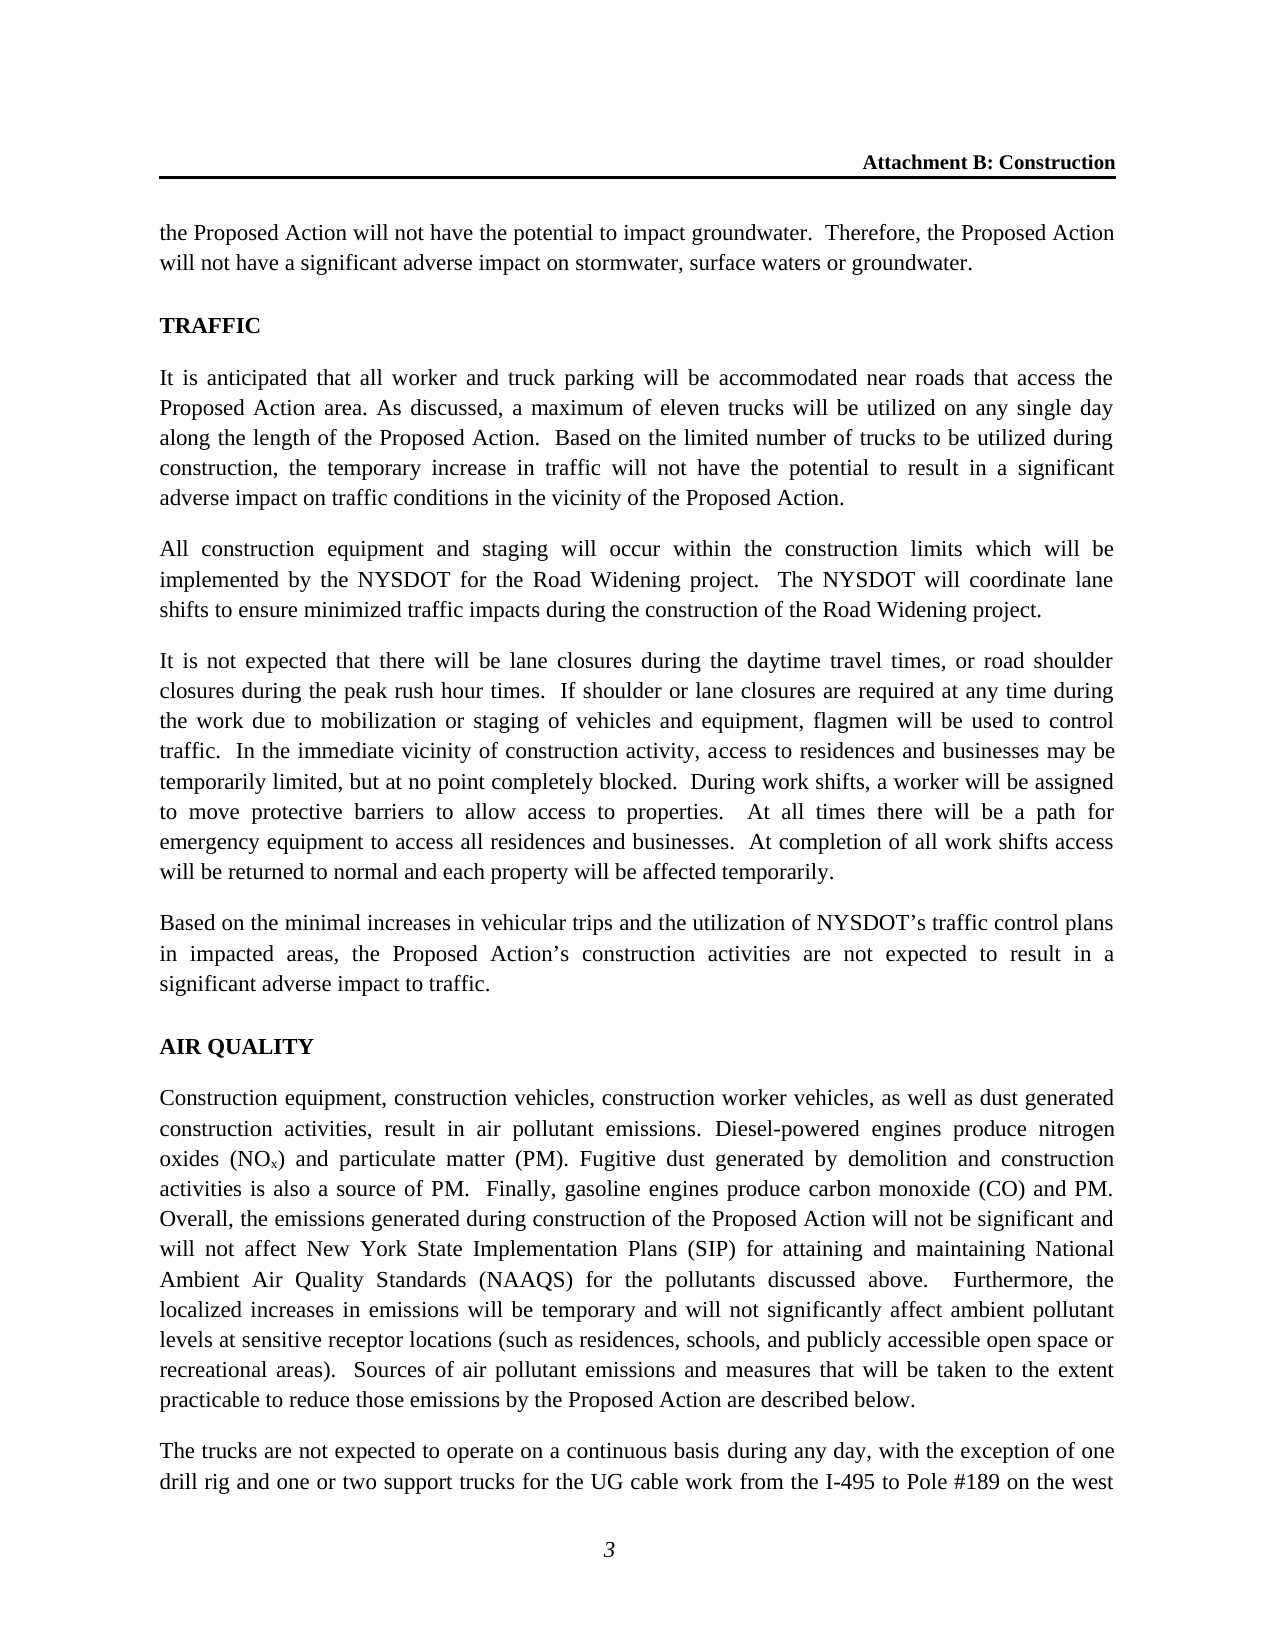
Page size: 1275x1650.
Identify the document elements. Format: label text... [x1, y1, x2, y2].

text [159, 219, 1116, 275]
text It is not expected that there will be lane closures during the daytime travel times, or road shoulder closures during the peak rush hour times. If shoulder or lane closures are required at any time during the work due to mobilization or staging of vehicles and equipment, flagmen will be used to control traffic. In the immediate vicinity of construction activity, access to residences and businesses may be temporarily limited, but at no point completely blocked. During work shifts, a worker will be assigned to move protective barriers to allow access to properties. At all times there will be a path for emergency equipment to access all residences and businesses. At completion of all work shifts access will be returned to normal and each property will be affected temporarily. [159, 647, 1116, 885]
text All construction equipment and staging will occur within the construction limits which will be implemented by the NYSDOT for the Road Widening project. The NYSDOT will coordinate lane shifts to ensure minimized traffic impacts during the construction of the Road Widening project. [159, 536, 1116, 622]
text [159, 1438, 1116, 1494]
text It is anticipated that all worker and truck parking will be accommodated near roads that access the Proposed Action area. As discussed, a maximum of eleven trucks will be utilized on any single day along the length of the Proposed Action. Based on the limited number of trucks to be utilized during construction, the temporary increase in traffic will not have the potential to result in a significant adverse impact on traffic conditions in the vicinity of the Proposed Action. [159, 364, 1116, 511]
text Construction equipment, construction vehicles, construction worker vehicles, as well as dust generated construction activities, result in air pollutant emissions. Diesel-powered engines produce nitrogen oxides (NOx) and particulate matter (PM). Fugitive dust generated by demolition and construction activities is also a source of PM. Finally, gasoline engines produce carbon monoxide (CO) and PM. Overall, the emissions generated during construction of the Proposed Action will not be significant and will not affect New York State Implementation Plans (SIP) for attaining and maintaining National Ambient Air Quality Standards (NAAQS) for the pollutants discussed above. Furthermore, the localized increases in emissions will be temporary and will not significantly affect ambient pollutant levels at sensitive receptor locations (such as residences, schools, and publicly accessible open space or recreational areas). Sources of air pollutant emissions and measures that will be taken to the extent practicable to reduce those emissions by the Proposed Action are described below. [159, 1084, 1116, 1413]
text Based on the minimal increases in vehicular trips and the utilization of NYSDOT’s traffic control plans in impacted areas, the Proposed Action’s construction activities are not expected to result in a significant adverse impact to traffic. [159, 909, 1116, 996]
text Air quality [159, 1033, 1116, 1060]
text Traffic [159, 313, 1116, 339]
